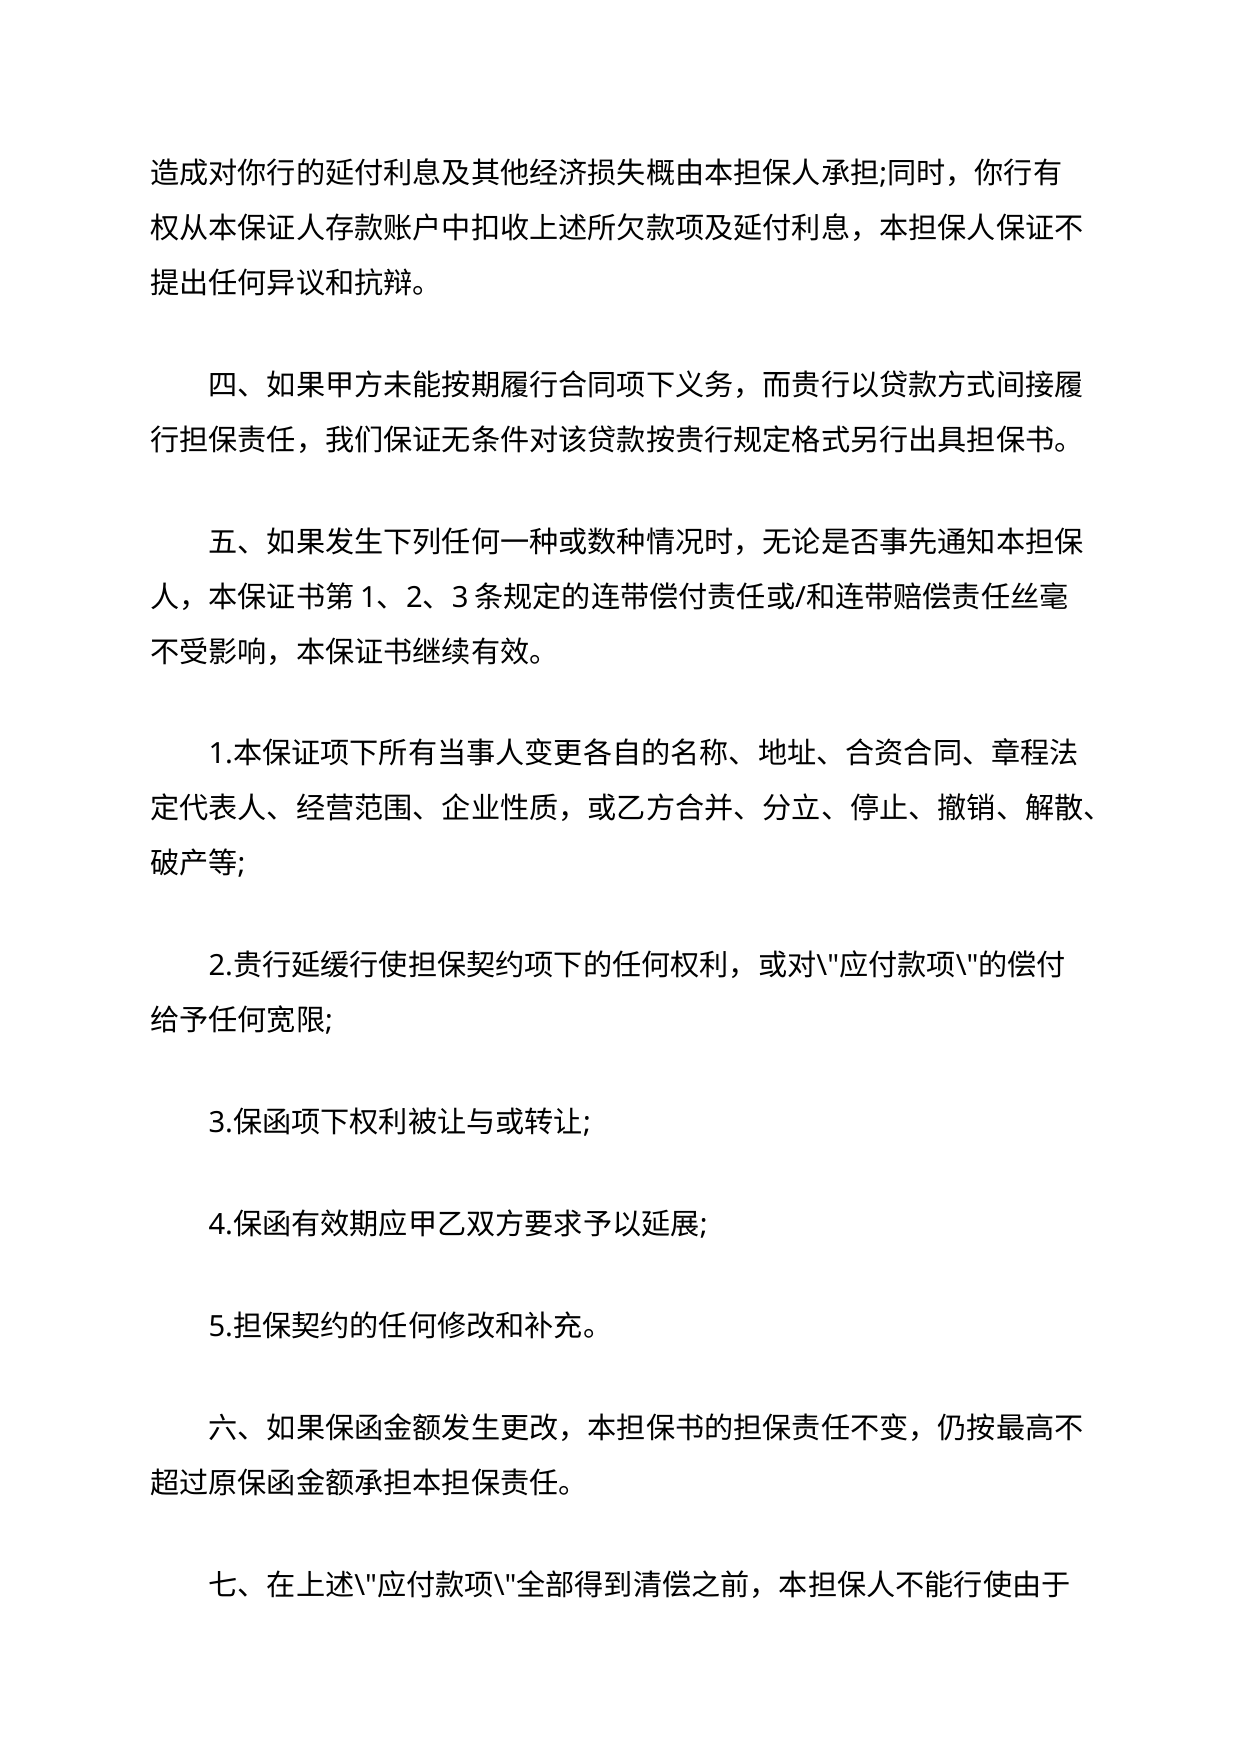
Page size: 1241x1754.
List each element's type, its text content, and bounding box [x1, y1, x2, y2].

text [150, 150, 1090, 302]
text 五、如果发生下列任何一种或数种情况时，无论是否事先通知本担保人，本保证书第1、2、3条规定的连带偿付责任或/和连带赔偿责任丝毫不受影响，本保证书继续有效。 [150, 518, 1090, 671]
text 1.本保证项下所有当事人变更各自的名称、地址、合资合同、章程法定代表人、经营范围、企业性质，或乙方合并、分立、停止、撤销、解散、破产等; [150, 730, 1090, 882]
text 六、如果保函金额发生更改，本担保书的担保责任不变，仍按最高不超过原保函金额承担本担保责任。 [150, 1405, 1090, 1502]
text 四、如果甲方未能按期履行合同项下义务，而贵行以贷款方式间接履行担保责任，我们保证无条件对该贷款按贵行规定格式另行出具担保书。 [150, 362, 1090, 459]
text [150, 1561, 1090, 1604]
text 2.贵行延缓行使担保契约项下的任何权利，或对\"应付款项\"的偿付给予任何宽限; [150, 942, 1090, 1039]
text 5.担保契约的任何修改和补充。 [150, 1303, 1090, 1345]
text 4.保函有效期应甲乙双方要求予以延展; [150, 1201, 1090, 1243]
text 3.保函项下权利被让与或转让; [150, 1099, 1090, 1141]
